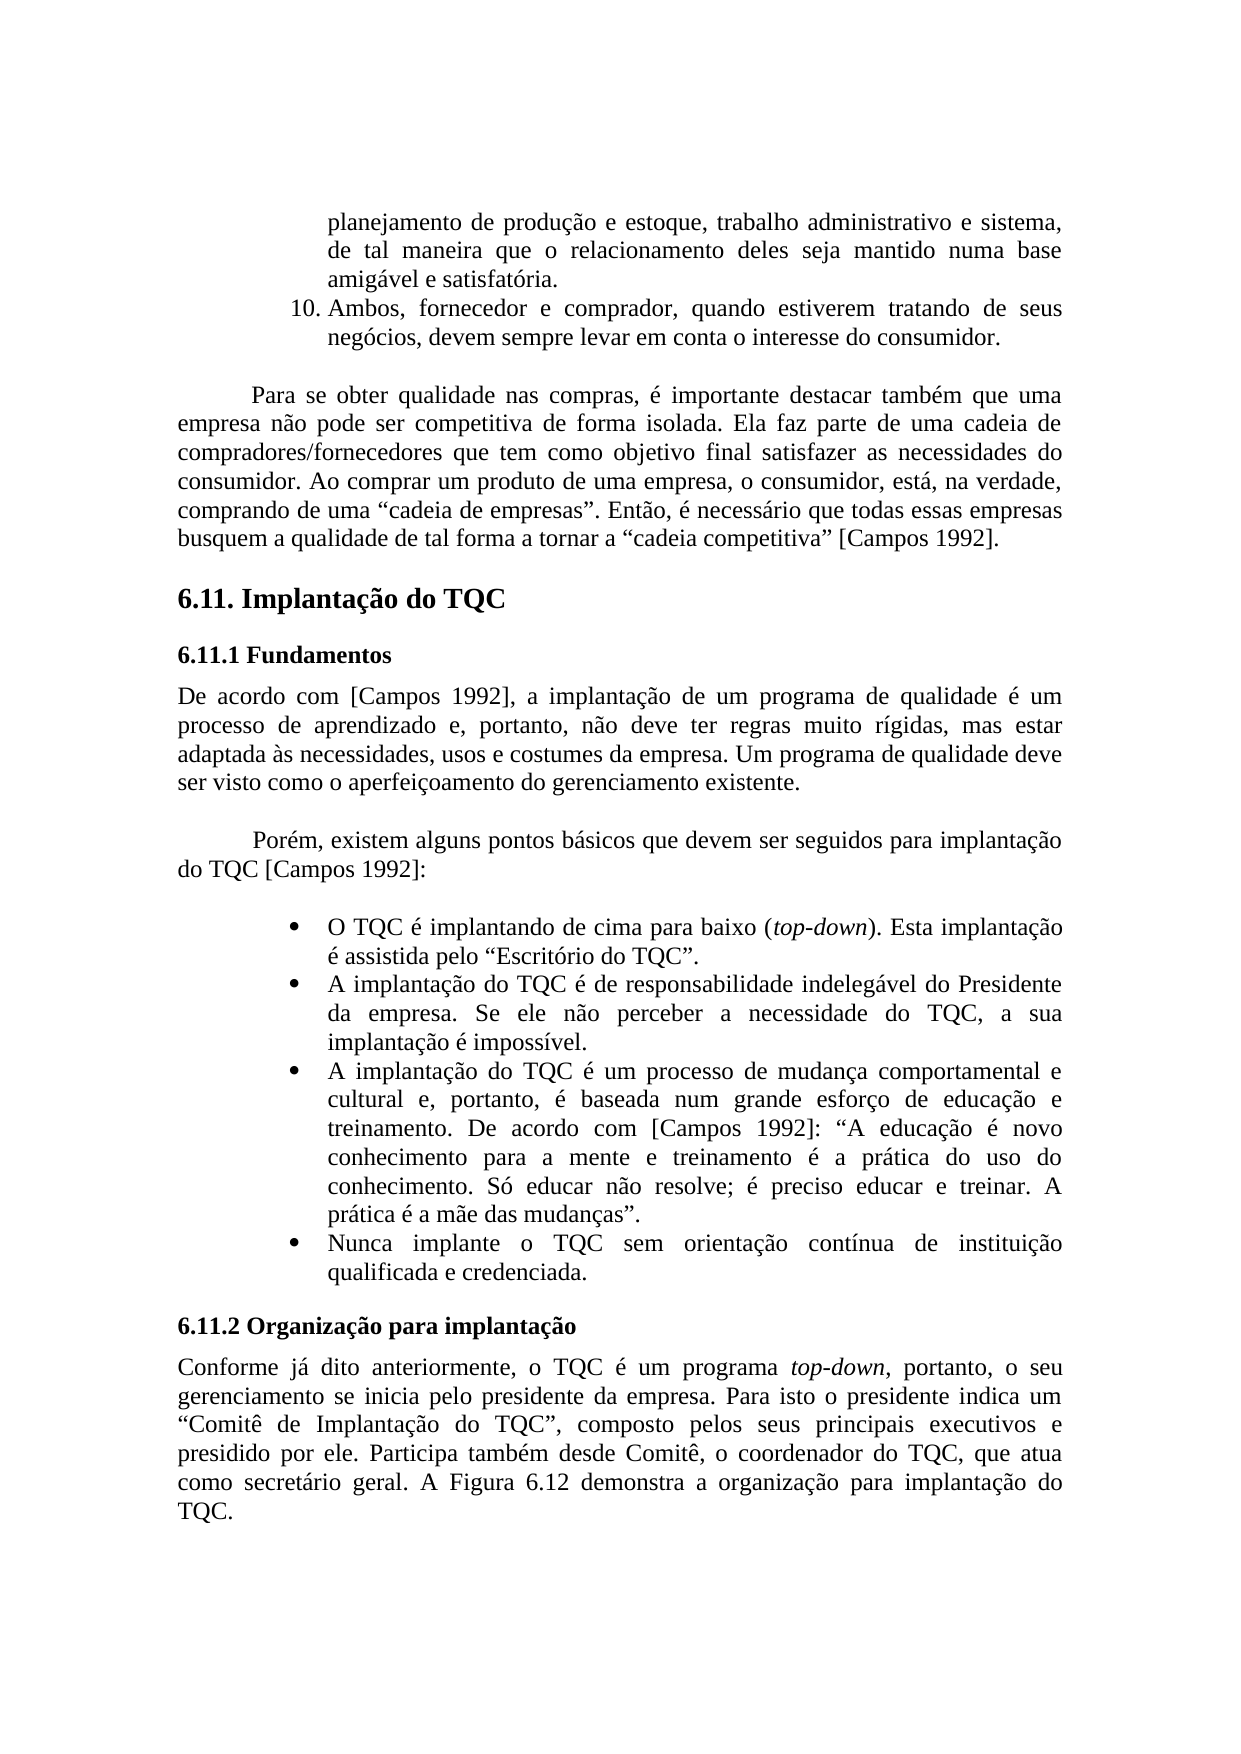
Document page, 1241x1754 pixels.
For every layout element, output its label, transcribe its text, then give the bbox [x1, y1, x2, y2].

text De acordo com [Campos 1992], a implantação de um programa de qualidade é um processo de aprendizado e, portanto, não deve ter regras muito rígidas, mas estar adaptada às necessidades, usos e costumes da empresa. Um programa de qualidade deve ser visto como o aperfeiçoamento do gerenciamento existente. [177, 681, 1063, 796]
text Porém, existem alguns pontos básicos que devem ser seguidos para implantação do TQC [Campos 1992]: [177, 825, 1063, 883]
list O TQC é implantando de cima para baixo (top-down). Esta implantação é assistida pelo “Escritório do TQC”. [290, 912, 1063, 969]
subtitle 6.11. Implantação do TQC [177, 581, 1063, 615]
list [290, 207, 1063, 293]
subtitle 6.11.2 Organização para implantação [177, 1311, 1063, 1339]
text Para se obter qualidade nas compras, é importante destacar também que uma empresa não pode ser competitiva de forma isolada. Ela faz parte de uma cadeia de compradores/fornecedores que tem como objetivo final satisfazer as necessidades do consumidor. Ao comprar um produto de uma empresa, o consumidor, está, na verdade, comprando de uma “cadeia de empresas”. Então, é necessário que todas essas empresas busquem a qualidade de tal forma a tornar a “cadeia competitiva” [Campos 1992]. [177, 380, 1063, 552]
subtitle 6.11.1 Fundamentos [177, 640, 1063, 669]
list Ambos, fornecedor e comprador, quando estiverem tratando de seus negócios, devem sempre levar em conta o interesse do consumidor. [290, 293, 1063, 351]
text Conforme já dito anteriormente, o TQC é um programa top-down, portanto, o seu gerenciamento se inicia pelo presidente da empresa. Para isto o presidente indica um “Comitê de Implantação do TQC”, composto pelos seus principais executivos e presidido por ele. Participa também desde Comitê, o coordenador do TQC, que atua como secretário geral. A Figura 6.12 demonstra a organização para implantação do TQC. [177, 1352, 1063, 1524]
list A implantação do TQC é de responsabilidade indelegável do Presidente da empresa. Se ele não perceber a necessidade do TQC, a sua implantação é impossível. [290, 969, 1063, 1056]
list Nunca implante o TQC sem orientação contínua de instituição qualificada e credenciada. [290, 1228, 1063, 1286]
list A implantação do TQC é um processo de mudança comportamental e cultural e, portanto, é baseada num grande esforço de educação e treinamento. De acordo com [Campos 1992]: “A educação é novo conhecimento para a mente e treinamento é a prática do uso do conhecimento. Só educar não resolve; é preciso educar e treinar. A prática é a mãe das mudanças”. [290, 1056, 1063, 1228]
